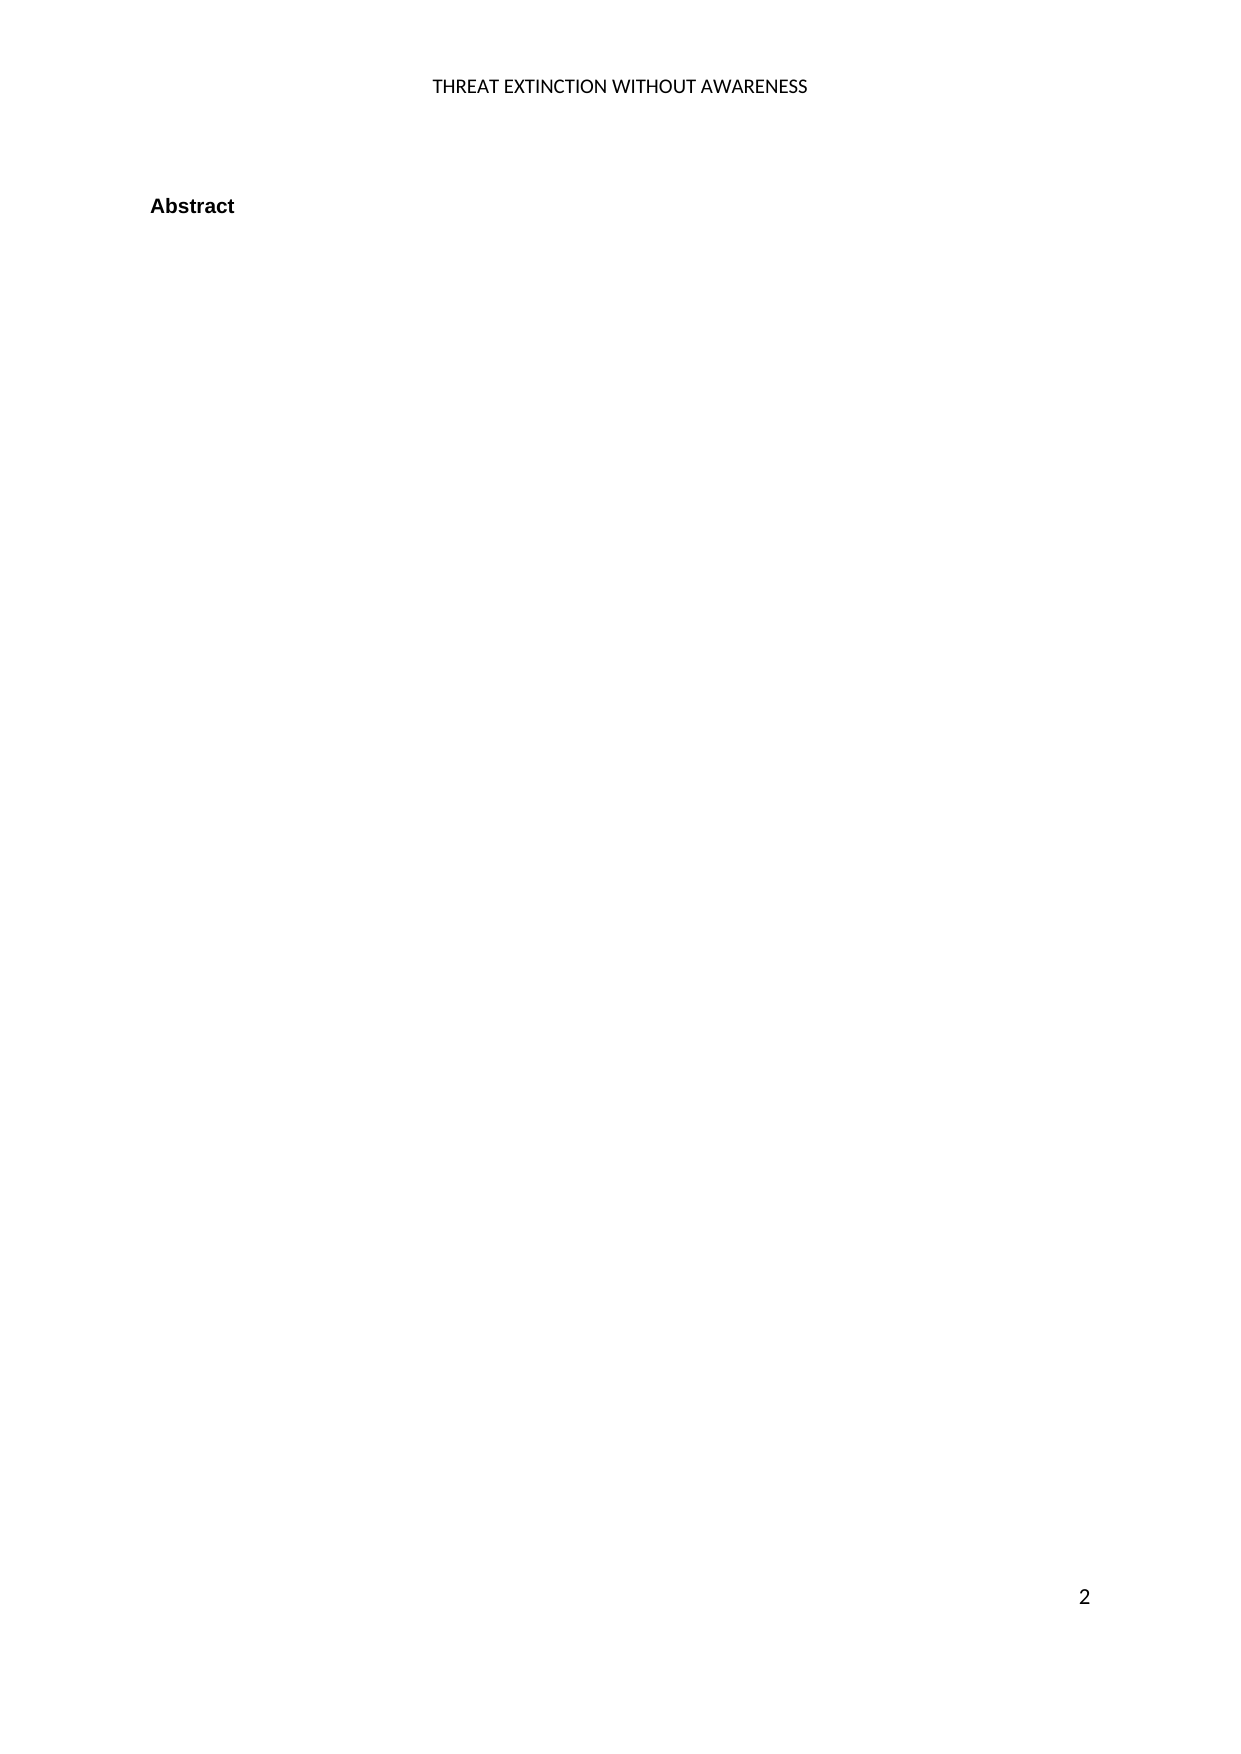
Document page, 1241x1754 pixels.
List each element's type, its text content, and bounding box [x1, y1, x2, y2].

text Abstract [150, 194, 1090, 218]
